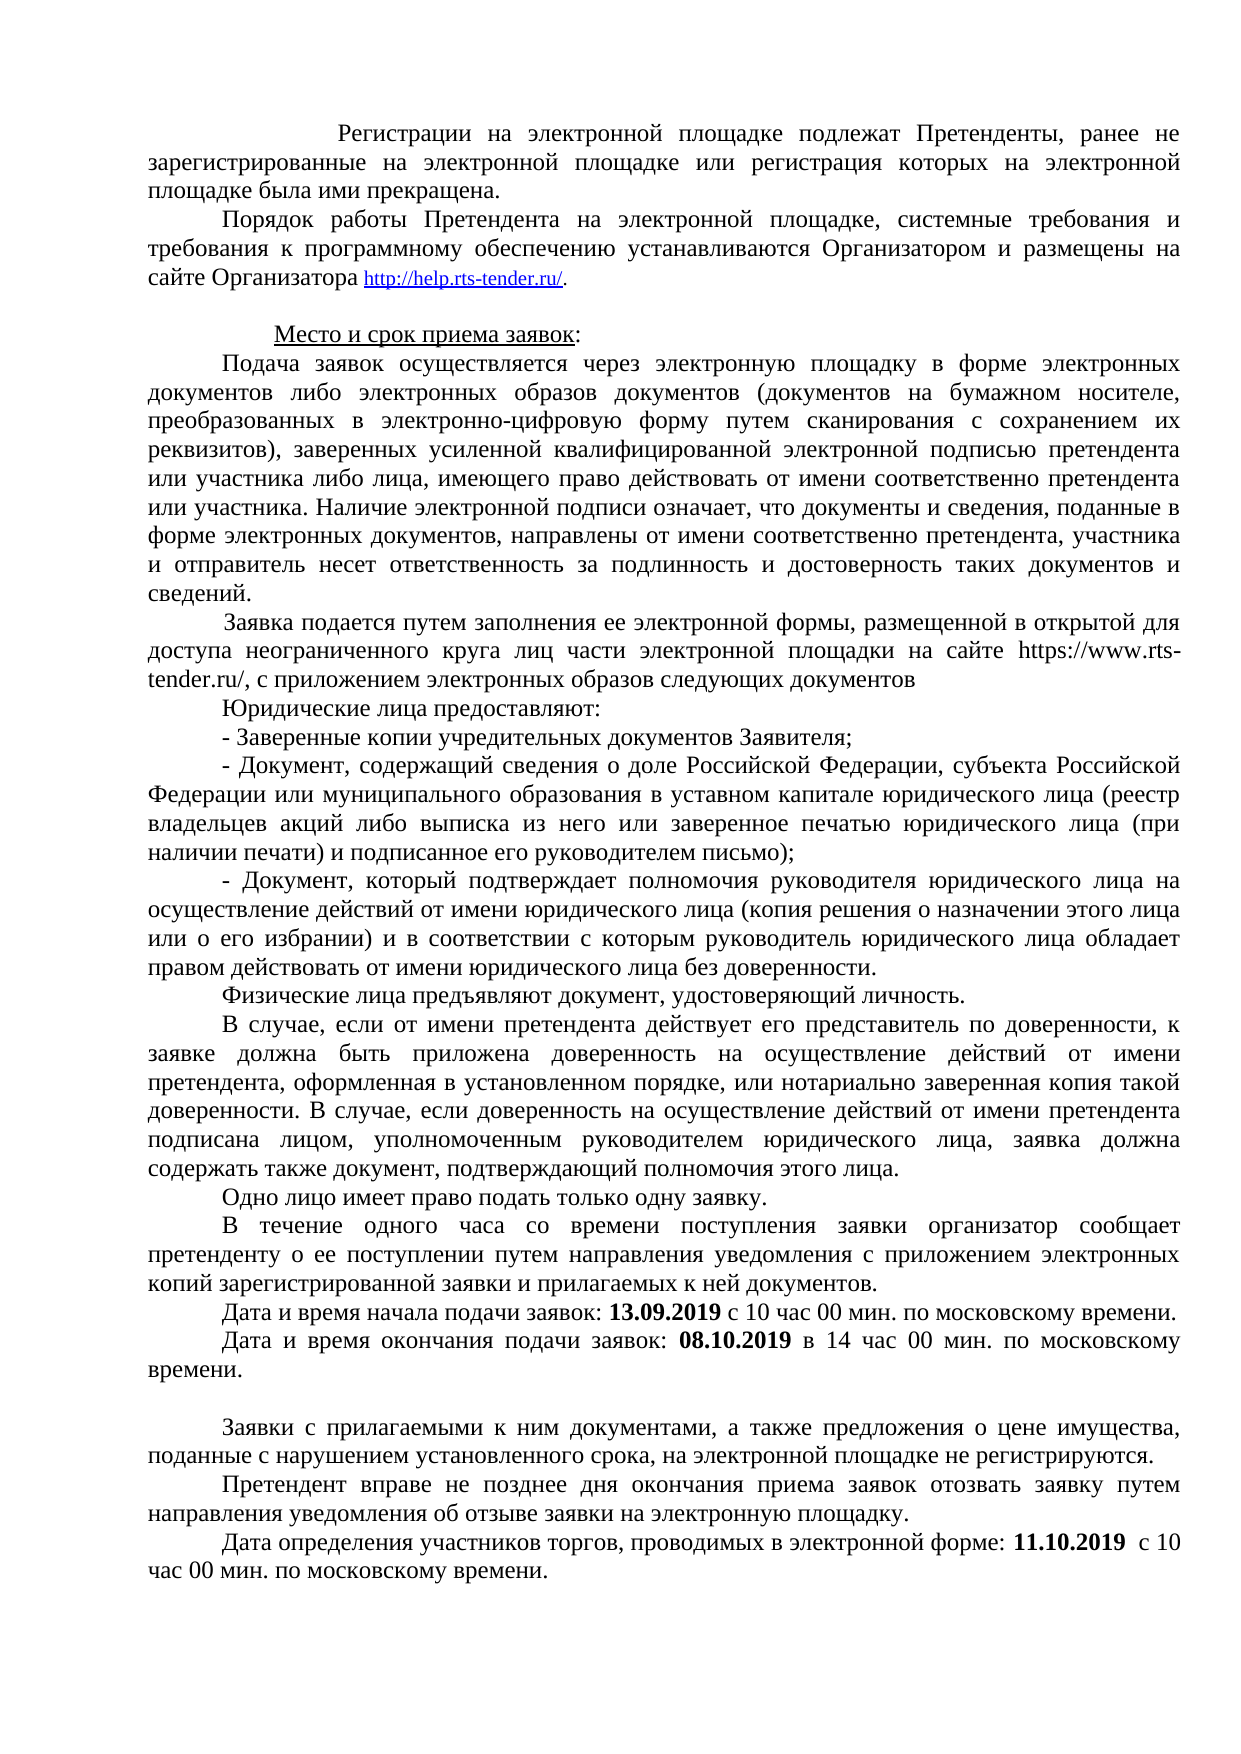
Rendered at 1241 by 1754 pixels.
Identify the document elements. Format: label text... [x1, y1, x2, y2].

text Регистрации на электронной площадке подлежат Претенденты, ранее не зарегистрированные на электронной площадке или регистрация которых на электронной площадке была ими прекращена. [148, 118, 1181, 204]
text Заявки с прилагаемыми к ним документами, а также предложения о цене имущества, поданные с нарушением установленного срока, на электронной площадке не регистрируются. [148, 1412, 1181, 1469]
text В течение одного часа со времени поступления заявки организатор сообщает претенденту о ее поступлении путем направления уведомления с приложением электронных копий зарегистрированной заявки и прилагаемых к ней документов. [148, 1211, 1181, 1297]
text Юридические лица предоставляют: [148, 693, 1181, 722]
text Дата и время начала подачи заявок: 13.09.2019 с 10 час 00 мин. по московскому времени. [148, 1297, 1181, 1326]
text - Заверенные копии учредительных документов Заявителя; [148, 722, 1181, 751]
text Подача заявок осуществляется через электронную площадку в форме электронных документов либо электронных образов документов (документов на бумажном носителе, преобразованных в электронно-цифровую форму путем сканирования с сохранением их реквизитов), заверенных усиленной квалифицированной электронной подписью претендента или участника либо лица, имеющего право действовать от имени соответственно претендента или участника. Наличие электронной подписи означает, что документы и сведения, поданные в форме электронных документов, направлены от имени соответственно претендента, участника и отправитель несет ответственность за подлинность и достоверность таких документов и сведений. [148, 348, 1181, 607]
text Порядок работы Претендента на электронной площадке, системные требования и требования к программному обеспечению устанавливаются Организатором и размещены на сайте Организатора http://help.rts-tender.ru/. [148, 204, 1181, 291]
text Заявка подается путем заполнения ее электронной формы, размещенной в открытой для доступа неограниченного круга лиц части электронной площадки на сайте https://www.rts-tender.ru/, с приложением электронных образов следующих документов [148, 607, 1181, 693]
text - Документ, который подтверждает полномочия руководителя юридического лица на осуществление действий от имени юридического лица (копия решения о назначении этого лица или о его избрании) и в соответствии с которым руководитель юридического лица обладает правом действовать от имени юридического лица без доверенности. [148, 866, 1181, 981]
text В случае, если от имени претендента действует его представитель по доверенности, к заявке должна быть приложена доверенность на осуществление действий от имени претендента, оформленная в установленном порядке, или нотариально заверенная копия такой доверенности. В случае, если доверенность на осуществление действий от имени претендента подписана лицом, уполномоченным руководителем юридического лица, заявка должна содержать также документ, подтверждающий полномочия этого лица. [148, 1009, 1181, 1182]
text Одно лицо имеет право подать только одну заявку. [148, 1182, 1181, 1211]
text Физические лица предъявляют документ, удостоверяющий личность. [148, 981, 1181, 1009]
text Место и срок приема заявок: [148, 319, 1181, 348]
text Дата и время окончания подачи заявок: 08.10.2019 в 14 час 00 мин. по московскому времени. [148, 1326, 1181, 1383]
text - Документ, содержащий сведения о доле Российской Федерации, субъекта Российской Федерации или муниципального образования в уставном капитале юридического лица (реестр владельцев акций либо выписка из него или заверенное печатью юридического лица (при наличии печати) и подписанное его руководителем письмо); [148, 751, 1181, 866]
text Дата определения участников торгов, проводимых в электронной форме: 11.10.2019 с 10 час 00 мин. по московскому времени. [148, 1527, 1181, 1584]
text Претендент вправе не позднее дня окончания приема заявок отозвать заявку путем направления уведомления об отзыве заявки на электронную площадку. [148, 1469, 1181, 1527]
